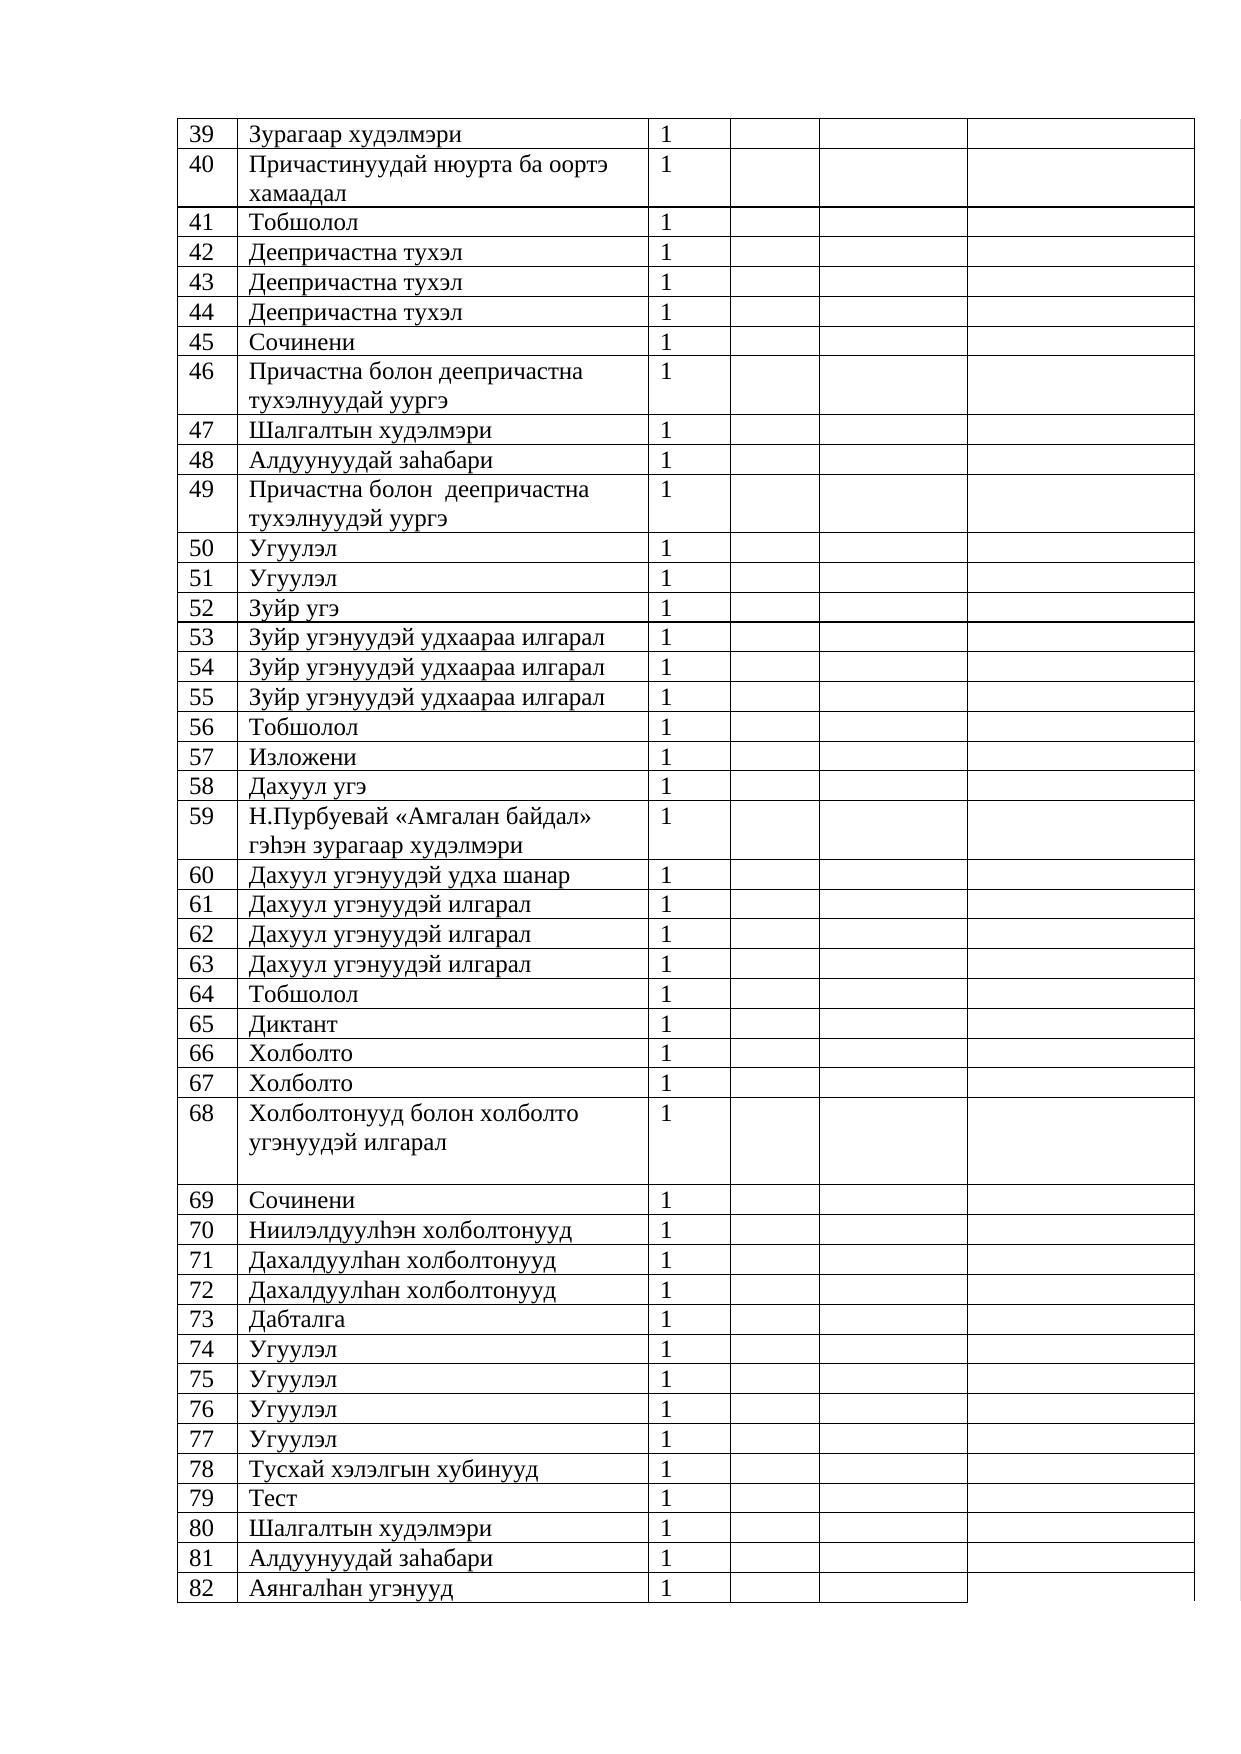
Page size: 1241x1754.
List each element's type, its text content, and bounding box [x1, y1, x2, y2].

table_cell [731, 1068, 819, 1097]
table_cell 1 [649, 1245, 730, 1274]
table_cell Дахалдуулhан холболтонууд [238, 1245, 648, 1274]
table_cell 49 [178, 475, 237, 532]
table_cell 1 [649, 1364, 730, 1393]
table_cell [820, 237, 967, 266]
table_cell 40 [178, 149, 237, 206]
table_cell 78 [178, 1454, 237, 1482]
table_cell [731, 533, 819, 562]
table_cell [820, 533, 967, 562]
table_cell [820, 1513, 967, 1542]
table_cell 1 [649, 297, 730, 326]
table_cell [731, 1513, 819, 1542]
table_cell 71 [178, 1245, 237, 1274]
table_cell 77 [178, 1424, 237, 1453]
table_cell 1 [649, 1009, 730, 1037]
table_cell Тест [238, 1484, 648, 1512]
table_cell [968, 1394, 1194, 1423]
table_cell [968, 919, 1194, 948]
table_cell 1 [649, 1543, 730, 1572]
table_cell [968, 1513, 1194, 1542]
table_cell 47 [178, 415, 237, 444]
table_cell [820, 623, 967, 651]
table_cell [731, 1364, 819, 1393]
table_cell 55 [178, 682, 237, 711]
table_cell [968, 712, 1194, 741]
table_cell [731, 1394, 819, 1423]
table_cell 1 [649, 652, 730, 681]
table_cell Алдуунуудай заhабари [238, 1543, 648, 1572]
table_cell [731, 682, 819, 711]
table_cell [968, 208, 1194, 236]
table_cell 81 [178, 1543, 237, 1572]
table_cell Ниилэлдуулhэн холболтонууд [238, 1215, 648, 1244]
table_cell 1 [649, 1513, 730, 1542]
table_cell [731, 1335, 819, 1363]
table_cell [731, 1009, 819, 1037]
table_cell [820, 119, 967, 148]
table_cell [820, 1185, 967, 1214]
table_cell 76 [178, 1394, 237, 1423]
table_cell 56 [178, 712, 237, 741]
table_cell [820, 297, 967, 326]
table_cell 64 [178, 979, 237, 1008]
table_cell 50 [178, 533, 237, 562]
table_cell [968, 593, 1194, 621]
table_cell 59 [178, 801, 237, 859]
table_cell Диктант [238, 1009, 648, 1037]
table_cell [731, 712, 819, 741]
table_cell [731, 1573, 819, 1602]
table_cell [968, 149, 1194, 206]
table_cell [968, 979, 1194, 1008]
table_cell [820, 415, 967, 444]
table_cell Шалгалтын худэлмэри [238, 415, 648, 444]
table_cell Холболтонууд болон холболто угэнуудэй илгарал [238, 1098, 648, 1184]
table_cell [968, 119, 1194, 148]
table_cell 52 [178, 593, 237, 621]
table_cell Зурагаар худэлмэри [238, 119, 648, 148]
table_cell Холболто [238, 1068, 648, 1097]
table_cell Угуулэл [238, 563, 648, 592]
table_cell Алдуунуудай заhабари [238, 445, 648, 473]
table_cell 45 [178, 327, 237, 355]
table_cell [731, 563, 819, 592]
table_cell Зуйр угэнуудэй удхаараа илгарал [238, 682, 648, 711]
table_cell [968, 533, 1194, 562]
table_cell [820, 949, 967, 978]
table_cell 65 [178, 1009, 237, 1037]
table_cell [1195, 118, 1240, 1602]
table_cell Деепричастна тухэл [238, 297, 648, 326]
table_cell Угуулэл [238, 1335, 648, 1363]
table_cell 1 [649, 445, 730, 473]
table_cell [731, 801, 819, 859]
table_cell [968, 652, 1194, 681]
table_cell Шалгалтын худэлмэри [238, 1513, 648, 1542]
table_cell [968, 1275, 1194, 1303]
table_cell [968, 860, 1194, 888]
table_cell 48 [178, 445, 237, 473]
table_cell [820, 1245, 967, 1274]
table_cell [731, 208, 819, 236]
table_cell Дахуул угэнуудэй илгарал [238, 919, 648, 948]
table_cell Тобшолол [238, 208, 648, 236]
table_cell Дахуул угэнуудэй илгарал [238, 949, 648, 978]
table_cell [820, 890, 967, 918]
table_cell 1 [649, 771, 730, 800]
table_cell [968, 623, 1194, 651]
table_cell 1 [649, 1394, 730, 1423]
table_cell Угуулэл [238, 533, 648, 562]
table_cell 1 [649, 356, 730, 414]
table_cell 1 [649, 1098, 730, 1184]
table_cell 1 [649, 1275, 730, 1303]
table_cell [968, 327, 1194, 355]
table_cell [968, 237, 1194, 266]
table_cell [820, 593, 967, 621]
table_cell [820, 445, 967, 473]
table_cell [820, 860, 967, 888]
table_cell 1 [649, 890, 730, 918]
table_cell [820, 1335, 967, 1363]
table_cell 1 [649, 801, 730, 859]
table_cell 1 [649, 593, 730, 621]
table_cell [731, 356, 819, 414]
table_cell [731, 979, 819, 1008]
table_cell [731, 1484, 819, 1512]
table_cell 1 [649, 979, 730, 1008]
table_cell 70 [178, 1215, 237, 1244]
table_cell [731, 771, 819, 800]
table_cell [968, 415, 1194, 444]
table_cell [820, 1215, 967, 1244]
table_cell [731, 1215, 819, 1244]
table_cell Зуйр угэнуудэй удхаараа илгарал [238, 652, 648, 681]
table_cell 62 [178, 919, 237, 948]
table_cell Тобшолол [238, 712, 648, 741]
table_cell 1 [649, 1335, 730, 1363]
table_cell Аянгалhан угэнууд [238, 1573, 648, 1602]
table_cell Деепричастна тухэл [238, 237, 648, 266]
table_cell [968, 1185, 1194, 1214]
table_cell Зуйр угэ [238, 593, 648, 621]
table_cell 58 [178, 771, 237, 800]
table_cell [968, 742, 1194, 770]
table_cell [968, 445, 1194, 473]
table_cell [820, 1068, 967, 1097]
table_cell [820, 1305, 967, 1333]
table_cell [820, 1424, 967, 1453]
table_cell [968, 801, 1194, 859]
table_cell [820, 1454, 967, 1482]
table_cell [731, 415, 819, 444]
table_cell 1 [649, 949, 730, 978]
table_cell Холболто [238, 1039, 648, 1067]
table_cell 82 [178, 1573, 237, 1602]
table_cell 1 [649, 1305, 730, 1333]
table_cell Тусхай хэлэлгын хубинууд [238, 1454, 648, 1482]
table_cell 1 [649, 623, 730, 651]
table_cell 60 [178, 860, 237, 888]
table_cell 1 [649, 533, 730, 562]
table_cell Деепричастна тухэл [238, 267, 648, 296]
table_cell [731, 1305, 819, 1333]
table_cell [968, 1215, 1194, 1244]
table_cell 67 [178, 1068, 237, 1097]
table_cell 1 [649, 327, 730, 355]
table_cell [820, 1364, 967, 1393]
table_cell Угуулэл [238, 1394, 648, 1423]
table_cell [820, 1039, 967, 1067]
table_cell 66 [178, 1039, 237, 1067]
table_cell Дахуул угэнуудэй илгарал [238, 890, 648, 918]
table_cell [731, 623, 819, 651]
table_cell Зуйр угэнуудэй удхаараа илгарал [238, 623, 648, 651]
table_cell [731, 742, 819, 770]
table_cell [820, 652, 967, 681]
table_cell [731, 267, 819, 296]
table_cell Дахуул угэнуудэй удха шанар [238, 860, 648, 888]
table_cell 61 [178, 890, 237, 918]
table_cell 69 [178, 1185, 237, 1214]
table_cell [968, 890, 1194, 918]
table_cell [731, 593, 819, 621]
table_cell [731, 1039, 819, 1067]
table_cell 1 [649, 919, 730, 948]
table_cell [731, 890, 819, 918]
table_cell 1 [649, 1424, 730, 1453]
table_cell [968, 1364, 1194, 1393]
table_cell 80 [178, 1513, 237, 1542]
table_cell [820, 475, 967, 532]
table_cell [820, 267, 967, 296]
table_cell [820, 563, 967, 592]
table_cell [968, 1573, 1195, 1602]
table_cell [968, 1068, 1194, 1097]
table_cell [820, 1573, 967, 1602]
table_cell [820, 1394, 967, 1423]
table_cell 1 [649, 742, 730, 770]
table_cell [731, 652, 819, 681]
table_cell 1 [649, 237, 730, 266]
table_cell 1 [649, 712, 730, 741]
table_cell 74 [178, 1335, 237, 1363]
table_cell [731, 1185, 819, 1214]
table_cell 68 [178, 1098, 237, 1184]
table_cell 73 [178, 1305, 237, 1333]
table_cell 1 [649, 267, 730, 296]
table_cell 1 [649, 1068, 730, 1097]
table_cell Тобшолол [238, 979, 648, 1008]
table_cell [968, 1245, 1194, 1274]
table_cell 1 [649, 682, 730, 711]
table_cell Дахалдуулhан холболтонууд [238, 1275, 648, 1303]
table_cell 1 [649, 208, 730, 236]
table_cell [731, 949, 819, 978]
table_cell [731, 860, 819, 888]
table_cell [731, 297, 819, 326]
table_cell 57 [178, 742, 237, 770]
table_cell 54 [178, 652, 237, 681]
table_cell [731, 445, 819, 473]
table_cell [820, 919, 967, 948]
table_cell [968, 1039, 1194, 1067]
table_cell [731, 475, 819, 532]
table_cell [731, 1454, 819, 1482]
table_cell [731, 237, 819, 266]
table_cell [731, 1098, 819, 1184]
table_cell [820, 1484, 967, 1512]
table_cell Дабталга [238, 1305, 648, 1333]
table_cell 63 [178, 949, 237, 978]
table_cell [820, 801, 967, 859]
table_cell [968, 356, 1194, 414]
table_cell [731, 1275, 819, 1303]
table_cell [731, 1245, 819, 1274]
table_cell 1 [649, 415, 730, 444]
table_cell [968, 682, 1194, 711]
table_cell 1 [649, 1039, 730, 1067]
table_cell 1 [649, 1573, 730, 1602]
table_cell 1 [649, 860, 730, 888]
table_cell [731, 327, 819, 355]
table_cell [731, 149, 819, 206]
table_cell 1 [649, 563, 730, 592]
table_cell 1 [649, 1484, 730, 1512]
table_cell [820, 712, 967, 741]
table_cell 44 [178, 297, 237, 326]
table_cell [968, 771, 1194, 800]
table_cell [820, 356, 967, 414]
table_cell 53 [178, 623, 237, 651]
table_cell [731, 919, 819, 948]
table_cell Сочинени [238, 1185, 648, 1214]
table_cell [968, 267, 1194, 296]
table_cell [820, 742, 967, 770]
table_cell [731, 1543, 819, 1572]
table_cell 39 [178, 119, 237, 148]
table_cell [968, 1543, 1194, 1572]
table_cell [968, 1335, 1194, 1363]
table_cell [820, 327, 967, 355]
table_cell Угуулэл [238, 1424, 648, 1453]
table_cell Причастна болон деепричастна тухэлнуудэй уургэ [238, 475, 648, 532]
table_cell [968, 563, 1194, 592]
table_cell [820, 208, 967, 236]
table_cell 75 [178, 1364, 237, 1393]
table_cell Дахуул угэ [238, 771, 648, 800]
table_cell [820, 1009, 967, 1037]
table_cell 1 [649, 1215, 730, 1244]
table_cell 1 [649, 475, 730, 532]
table_cell [820, 149, 967, 206]
table_cell [968, 1009, 1194, 1037]
table_cell 1 [649, 119, 730, 148]
table_cell [968, 1424, 1194, 1453]
table_cell [968, 475, 1194, 532]
table_cell 79 [178, 1484, 237, 1512]
table_cell 46 [178, 356, 237, 414]
table_cell [731, 119, 819, 148]
table_cell [820, 979, 967, 1008]
table_cell 41 [178, 208, 237, 236]
table_cell [820, 1543, 967, 1572]
table_cell Причастна болон деепричастна тухэлнуудай уургэ [238, 356, 648, 414]
table_cell [731, 1424, 819, 1453]
table_cell 51 [178, 563, 237, 592]
table_cell 1 [649, 1185, 730, 1214]
table_cell [968, 949, 1194, 978]
table_cell Причастинуудай нюурта ба оортэ хамаадал [238, 149, 648, 206]
table_cell [968, 1305, 1194, 1333]
table_cell [968, 1454, 1194, 1482]
table_cell Н.Пурбуевай «Амгалан байдал» гэhэн зурагаар худэлмэри [238, 801, 648, 859]
table_cell [968, 1484, 1194, 1512]
table_cell 1 [649, 1454, 730, 1482]
table_cell 1 [649, 149, 730, 206]
table_cell [820, 771, 967, 800]
table_cell 42 [178, 237, 237, 266]
table_cell [968, 1098, 1194, 1184]
table_cell Угуулэл [238, 1364, 648, 1393]
table_cell 43 [178, 267, 237, 296]
table_cell [820, 682, 967, 711]
table_cell Сочинени [238, 327, 648, 355]
table_cell [820, 1275, 967, 1303]
table_cell 72 [178, 1275, 237, 1303]
table_cell [968, 297, 1194, 326]
table_cell [820, 1098, 967, 1184]
table_cell Изложени [238, 742, 648, 770]
